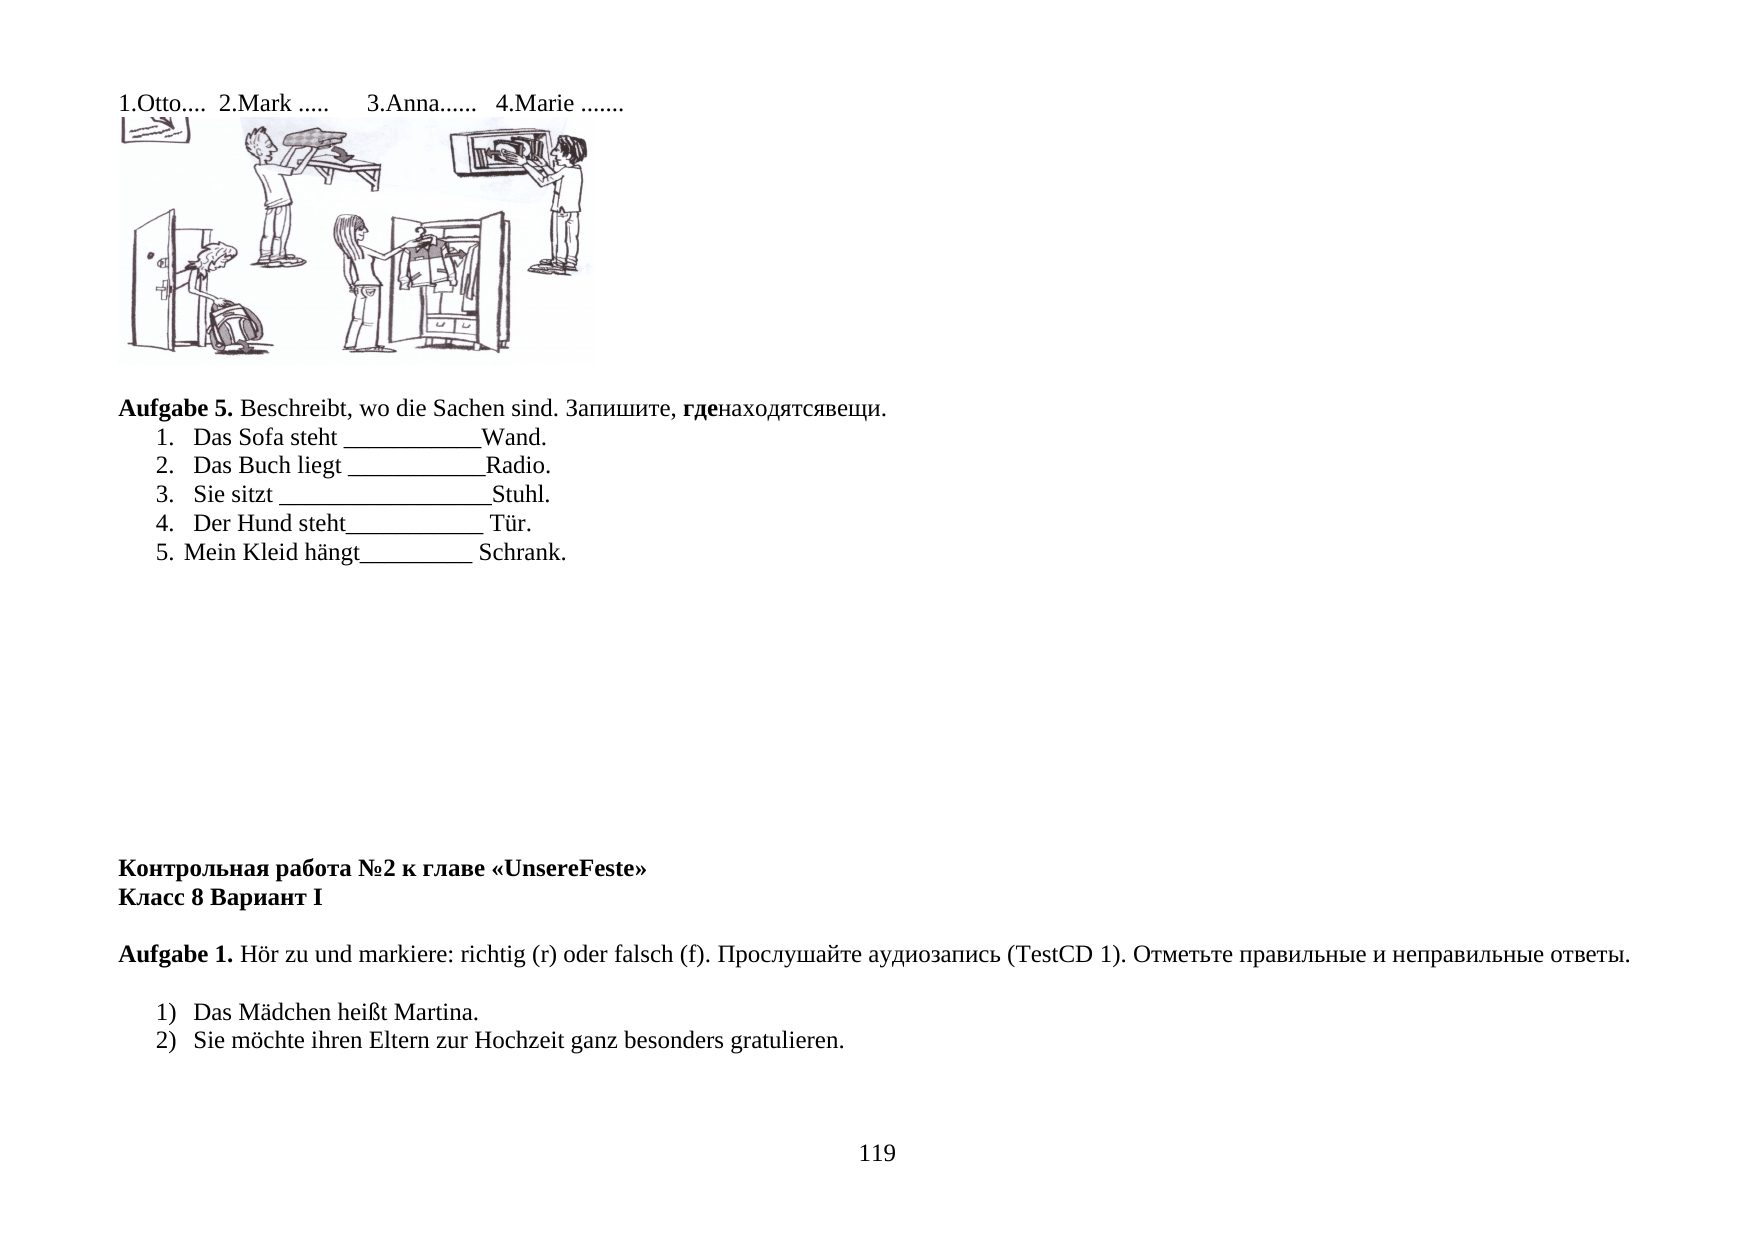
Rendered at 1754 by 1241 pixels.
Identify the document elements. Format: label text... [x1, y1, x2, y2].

list Mein Kleid hängt_________ Schrank. [156, 537, 1636, 565]
list Das Mädchen heißt Martina. [156, 997, 1636, 1025]
list Das Buch liegt ___________Radio. [156, 450, 1636, 479]
list Der Hund steht___________ Tür. [156, 508, 1636, 537]
text 1.Otto.... 2.Mark ..... 3.Anna...... 4.Marie ....... [118, 88, 1636, 117]
text Aufgabe 5. Beschreibt, wo die Sachen sind. Запишите, гденаходятсявещи. [118, 393, 1636, 422]
list Sie sitzt _________________Stuhl. [156, 479, 1636, 508]
text Контрольная работа №2 к главе «UnsereFeste» [118, 853, 1636, 882]
text Класс 8 Вариант I [118, 882, 1636, 910]
list Das Sofa steht ___________Wand. [156, 422, 1636, 450]
text Aufgabe 1. Hör zu und markiere: richtig (r) oder falsch (f). Прослушайте аудиозапись (TestCD 1). Отметьте правильные и неправильные ответы. [118, 939, 1636, 968]
list Sie möchte ihren Eltern zur Hochzeit ganz besonders gratulieren. [156, 1025, 1636, 1054]
